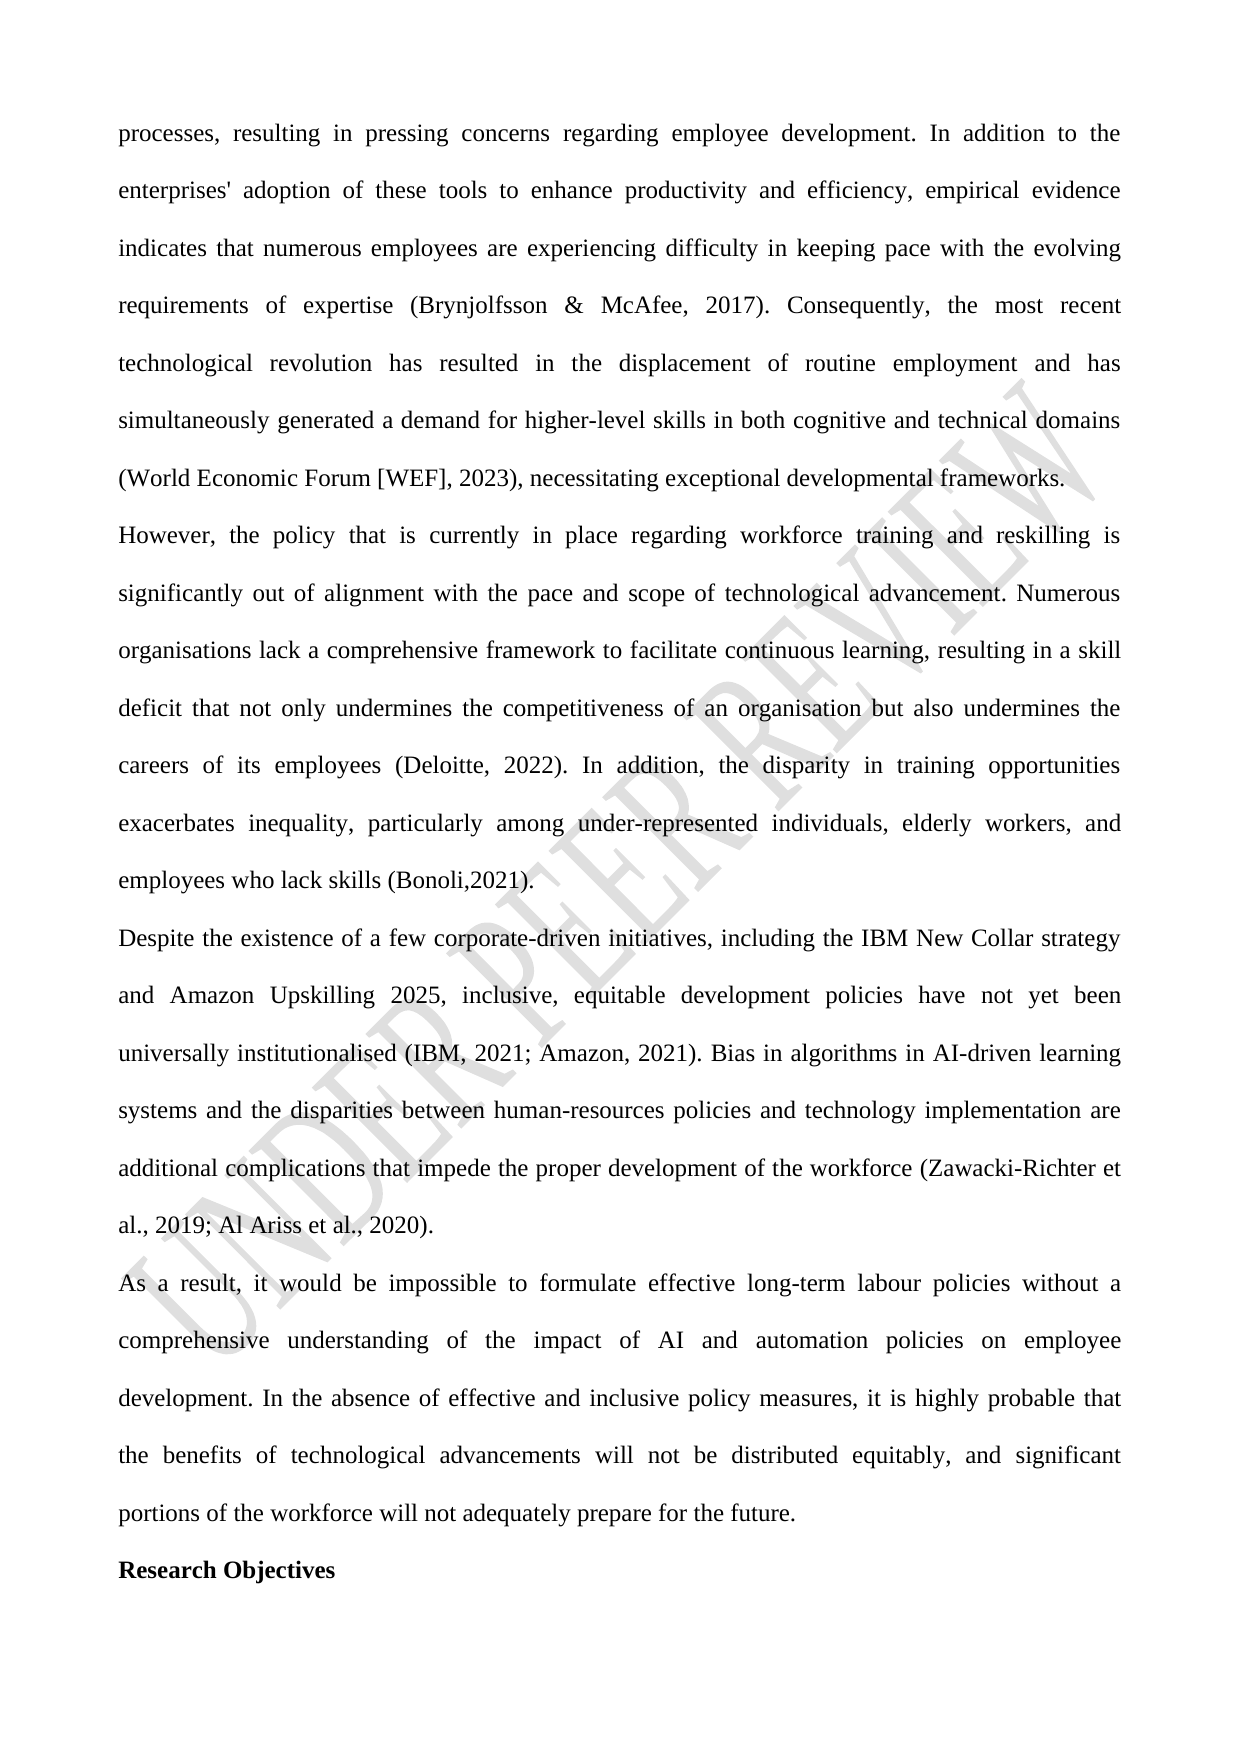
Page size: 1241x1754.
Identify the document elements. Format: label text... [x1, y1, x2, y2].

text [118, 118, 1122, 492]
text However, the policy that is currently in place regarding workforce training and reskilling is significantly out of alignment with the pace and scope of technological advancement. Numerous organisations lack a comprehensive framework to facilitate continuous learning, resulting in a skill deficit that not only undermines the competitiveness of an organisation but also undermines the careers of its employees (Deloitte, 2022). In addition, the disparity in training opportunities exacerbates inequality, particularly among under-represented individuals, elderly workers, and employees who lack skills (Bonoli,2021). [118, 521, 1122, 894]
text Despite the existence of a few corporate-driven initiatives, including the IBM New Collar strategy and Amazon Upskilling 2025, inclusive, equitable development policies have not yet been universally institutionalised (IBM, 2021; Amazon, 2021). Bias in algorithms in AI-driven learning systems and the disparities between human-resources policies and technology implementation are additional complications that impede the proper development of the workforce (Zawacki-Richter et al., 2019; Al Ariss et al., 2020). [118, 923, 1122, 1239]
text As a result, it would be impossible to formulate effective long-term labour policies without a comprehensive understanding of the impact of AI and automation policies on employee development. In the absence of effective and inclusive policy measures, it is highly probable that the benefits of technological advancements will not be distributed equitably, and significant portions of the workforce will not adequately prepare for the future. [118, 1268, 1122, 1527]
text Research Objectives [118, 1556, 1122, 1584]
